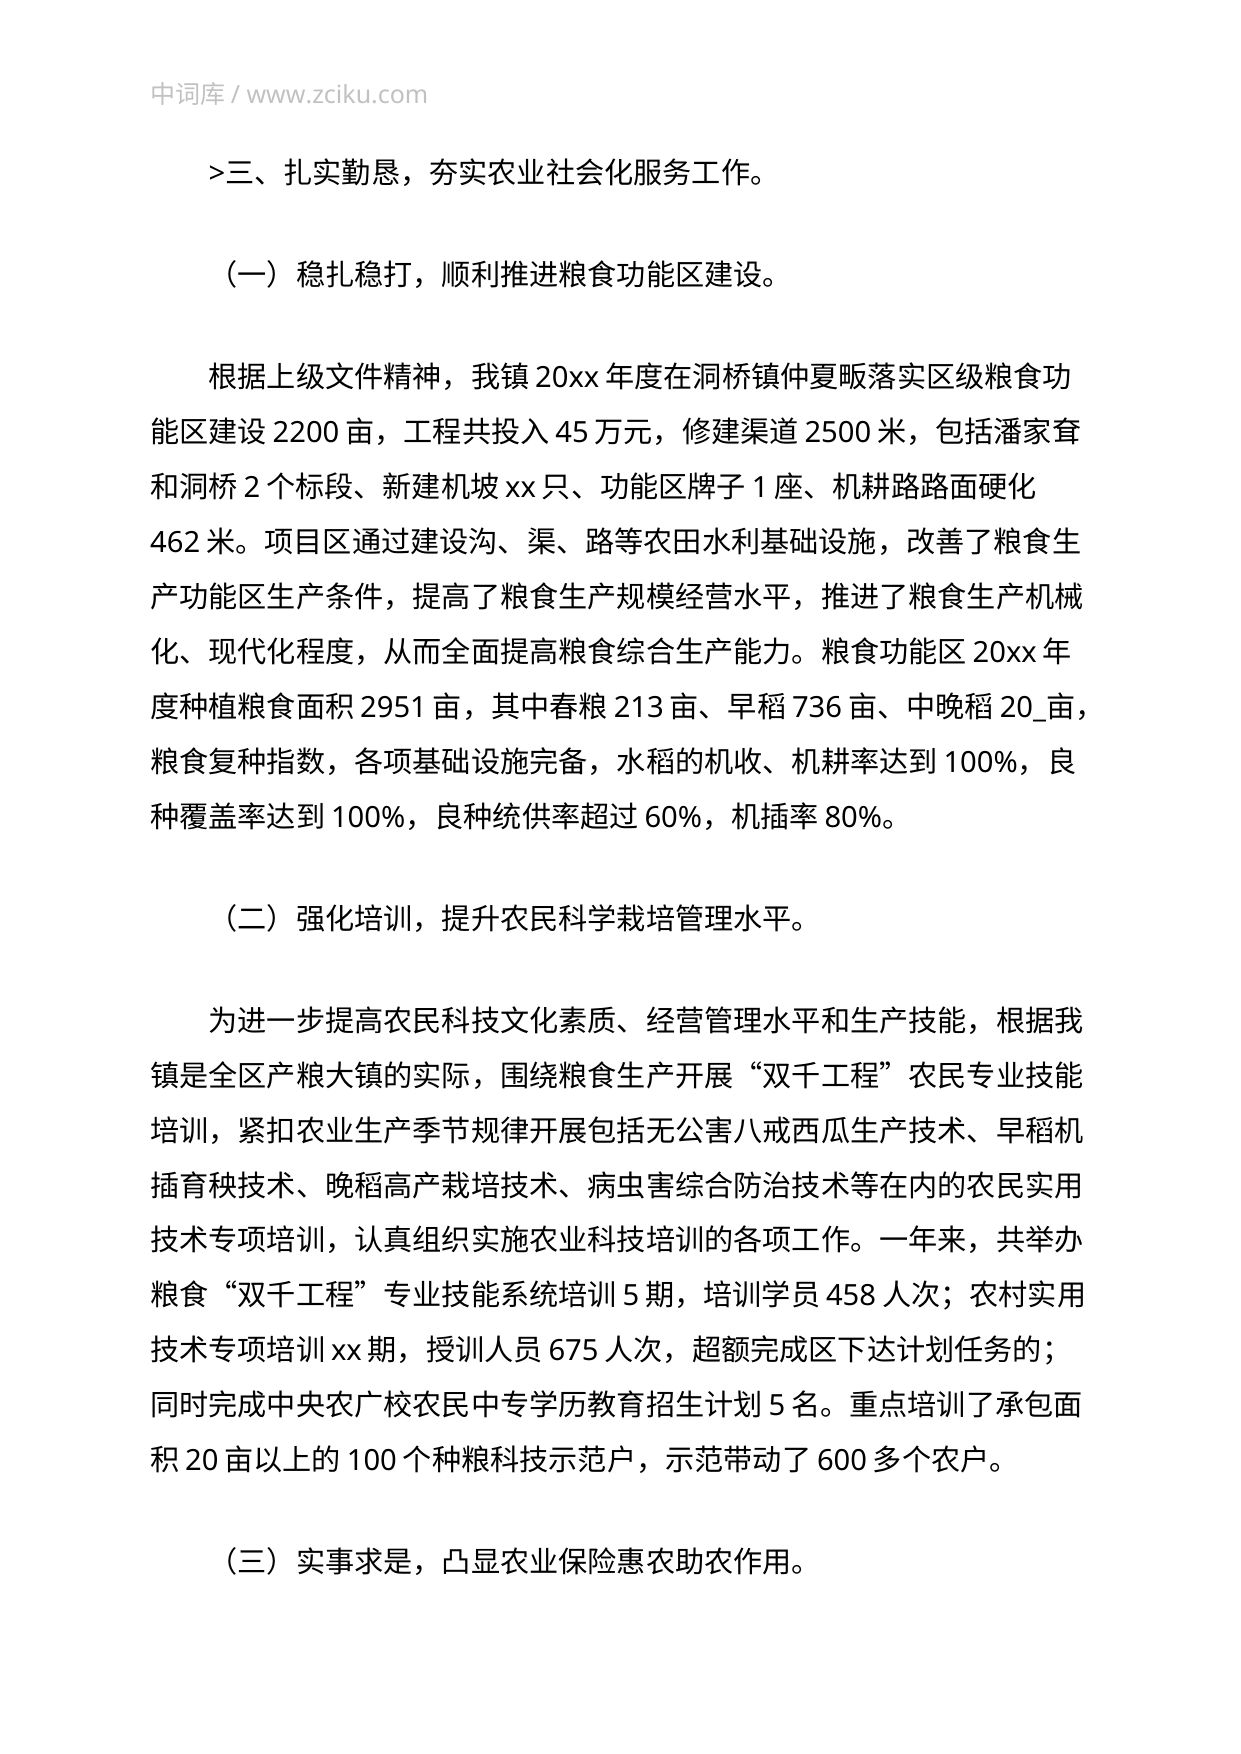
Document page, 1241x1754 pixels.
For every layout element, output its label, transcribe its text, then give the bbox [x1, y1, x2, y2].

text 根据上级文件精神，我镇20xx年度在洞桥镇仲夏畈落实区级粮食功能区建设2200亩，工程共投入45万元，修建渠道2500米，包括潘家耷和洞桥2个标段、新建机坡xx只、功能区牌子1座、机耕路路面硬化462米。项目区通过建设沟、渠、路等农田水利基础设施，改善了粮食生产功能区生产条件，提高了粮食生产规模经营水平，推进了粮食生产机械化、现代化程度，从而全面提高粮食综合生产能力。粮食功能区20xx年度种植粮食面积2951亩，其中春粮213亩、早稻736亩、中晚稻20_亩，粮食复种指数，各项基础设施完备，水稻的机收、机耕率达到100%，良种覆盖率达到100%，良种统供率超过60%，机插率80%。 [150, 354, 1090, 836]
text （三）实事求是，凸显农业保险惠农助农作用。 [150, 1539, 1090, 1581]
text （二）强化培训，提升农民科学栽培管理水平。 [150, 896, 1090, 938]
text >三、扎实勤恳，夯实农业社会化服务工作。 [150, 150, 1090, 192]
text 为进一步提高农民科技文化素质、经营管理水平和生产技能，根据我镇是全区产粮大镇的实际，围绕粮食生产开展“双千工程”农民专业技能培训，紧扣农业生产季节规律开展包括无公害八戒西瓜生产技术、早稻机插育秧技术、晚稻高产栽培技术、病虫害综合防治技术等在内的农民实用技术专项培训，认真组织实施农业科技培训的各项工作。一年来，共举办粮食“双千工程”专业技能系统培训5期，培训学员458人次；农村实用技术专项培训xx期，授训人员675人次，超额完成区下达计划任务的；同时完成中央农广校农民中专学历教育招生计划5名。重点培训了承包面积20亩以上的100个种粮科技示范户，示范带动了600多个农户。 [150, 997, 1090, 1479]
text （一）稳扎稳打，顺利推进粮食功能区建设。 [150, 252, 1090, 294]
